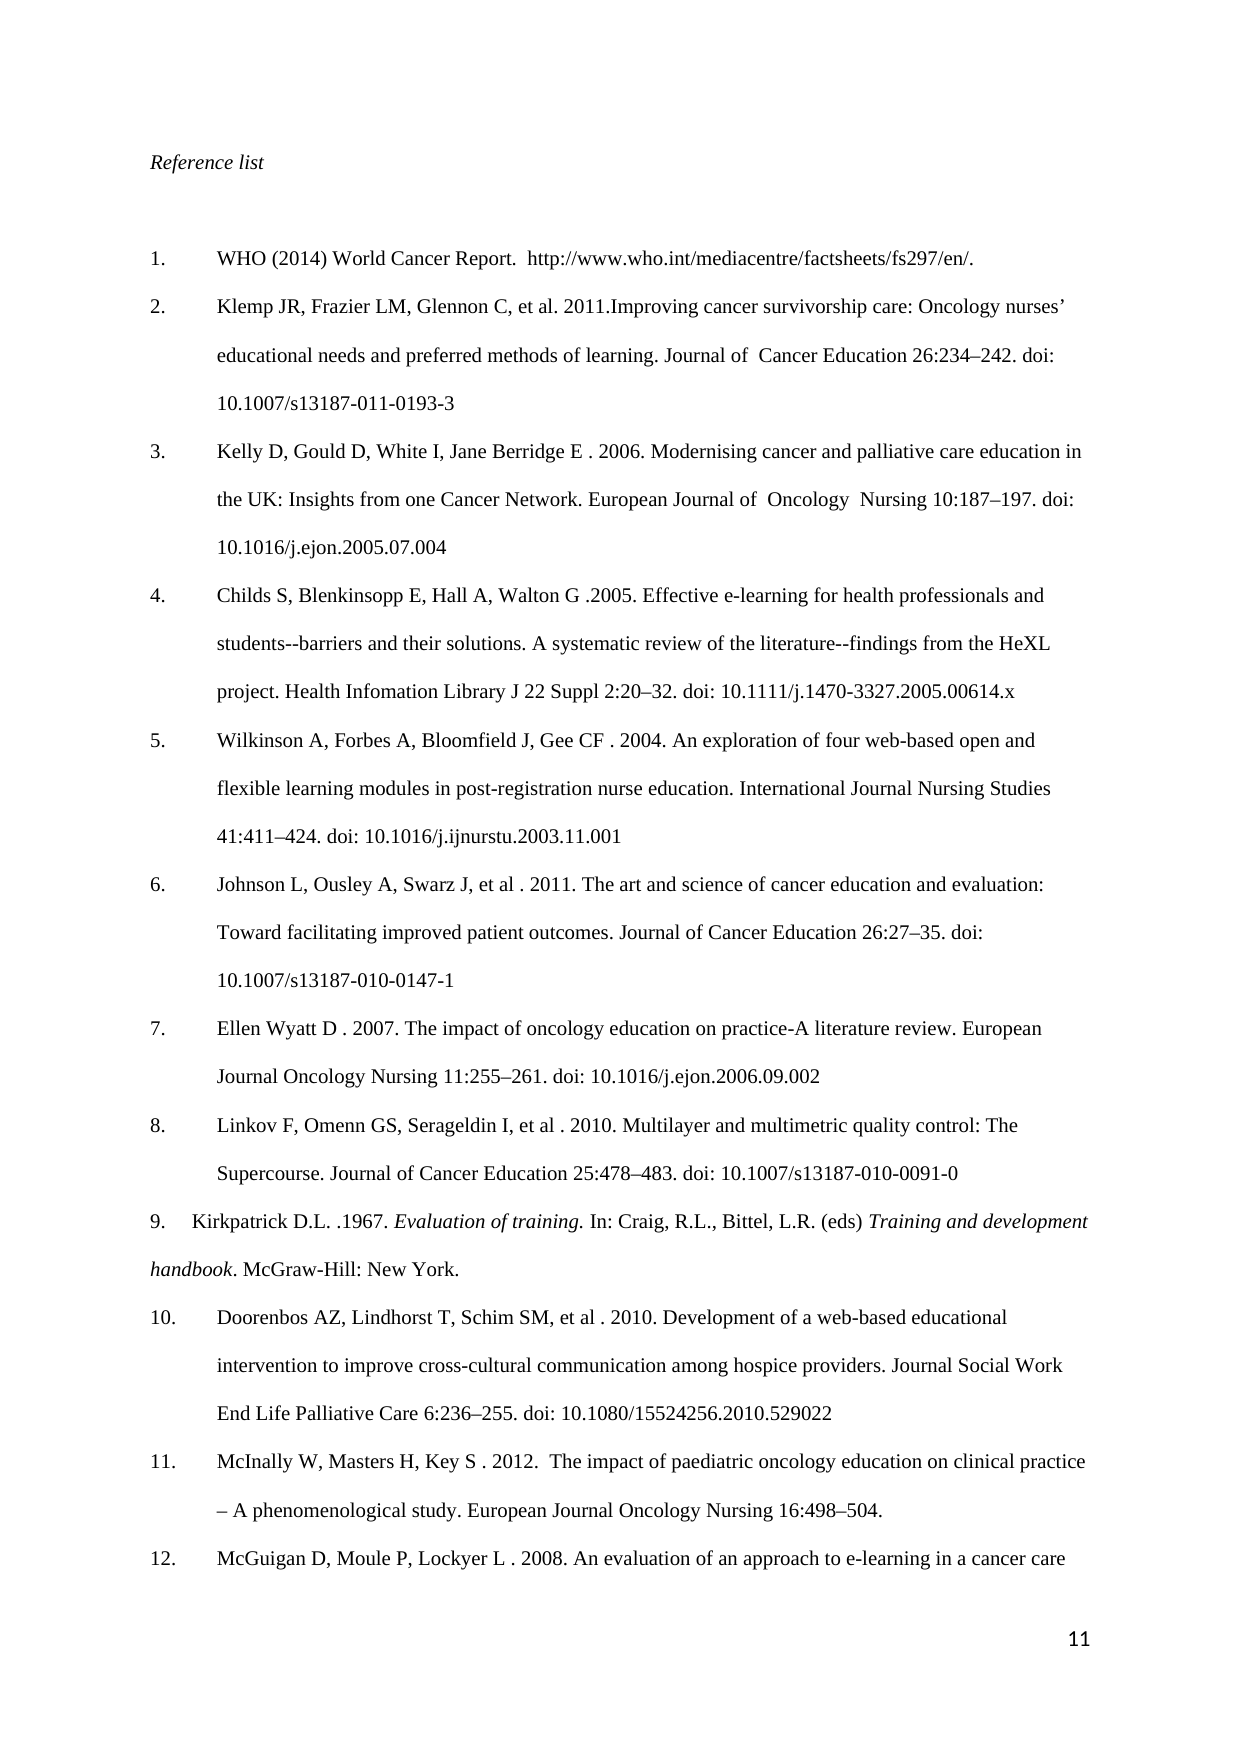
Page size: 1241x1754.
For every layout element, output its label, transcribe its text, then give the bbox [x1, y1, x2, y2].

text 5. Wilkinson A, Forbes A, Bloomfield J, Gee CF . 2004. An exploration of four web-based open and flexible learning modules in post-registration nurse education. International Journal Nursing Studies 41:411–424. doi: 10.1016/j.ijnurstu.2003.11.001 [150, 727, 1090, 848]
text 8. Linkov F, Omenn GS, Serageldin I, et al . 2010. Multilayer and multimetric quality control: The Supercourse. Journal of Cancer Education 25:478–483. doi: 10.1007/s13187-010-0091-0 [150, 1112, 1090, 1185]
text 1. WHO (2014) World Cancer Report. http://www.who.int/mediacentre/factsheets/fs297/en/. [150, 246, 1090, 270]
text 6. Johnson L, Ousley A, Swarz J, et al . 2011. The art and science of cancer education and evaluation: Toward facilitating improved patient outcomes. Journal of Cancer Education 26:27–35. doi: 10.1007/s13187-010-0147-1 [150, 872, 1090, 992]
text 4. Childs S, Blenkinsopp E, Hall A, Walton G .2005. Effective e-learning for health professionals and students--barriers and their solutions. A systematic review of the literature--findings from the HeXL project. Health Infomation Library J 22 Suppl 2:20–32. doi: 10.1111/j.1470-3327.2005.00614.x [150, 583, 1090, 703]
text 10. Doorenbos AZ, Lindhorst T, Schim SM, et al . 2010. Development of a web-based educational intervention to improve cross-cultural communication among hospice providers. Journal Social Work End Life Palliative Care 6:236–255. doi: 10.1080/15524256.2010.529022 [150, 1305, 1090, 1425]
text 2. Klemp JR, Frazier LM, Glennon C, et al. 2011.Improving cancer survivorship care: Oncology nurses’ educational needs and preferred methods of learning. Journal of Cancer Education 26:234–242. doi: 10.1007/s13187-011-0193-3 [150, 294, 1090, 415]
text 9. Kirkpatrick D.L. .1967. Evaluation of training. In: Craig, R.L., Bittel, L.R. (eds) Training and development handbook. McGraw-Hill: New York. [150, 1209, 1090, 1281]
text 3. Kelly D, Gould D, White I, Jane Berridge E . 2006. Modernising cancer and palliative care education in the UK: Insights from one Cancer Network. European Journal of Oncology Nursing 10:187–197. doi: 10.1016/j.ejon.2005.07.004 [150, 439, 1090, 559]
text Reference list [150, 150, 1084, 174]
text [150, 1546, 1090, 1570]
text 7. Ellen Wyatt D . 2007. The impact of oncology education on practice-A literature review. European Journal Oncology Nursing 11:255–261. doi: 10.1016/j.ejon.2006.09.002 [150, 1016, 1090, 1088]
text 11. McInally W, Masters H, Key S . 2012. The impact of paediatric oncology education on clinical practice – A phenomenological study. European Journal Oncology Nursing 16:498–504. [150, 1449, 1090, 1522]
